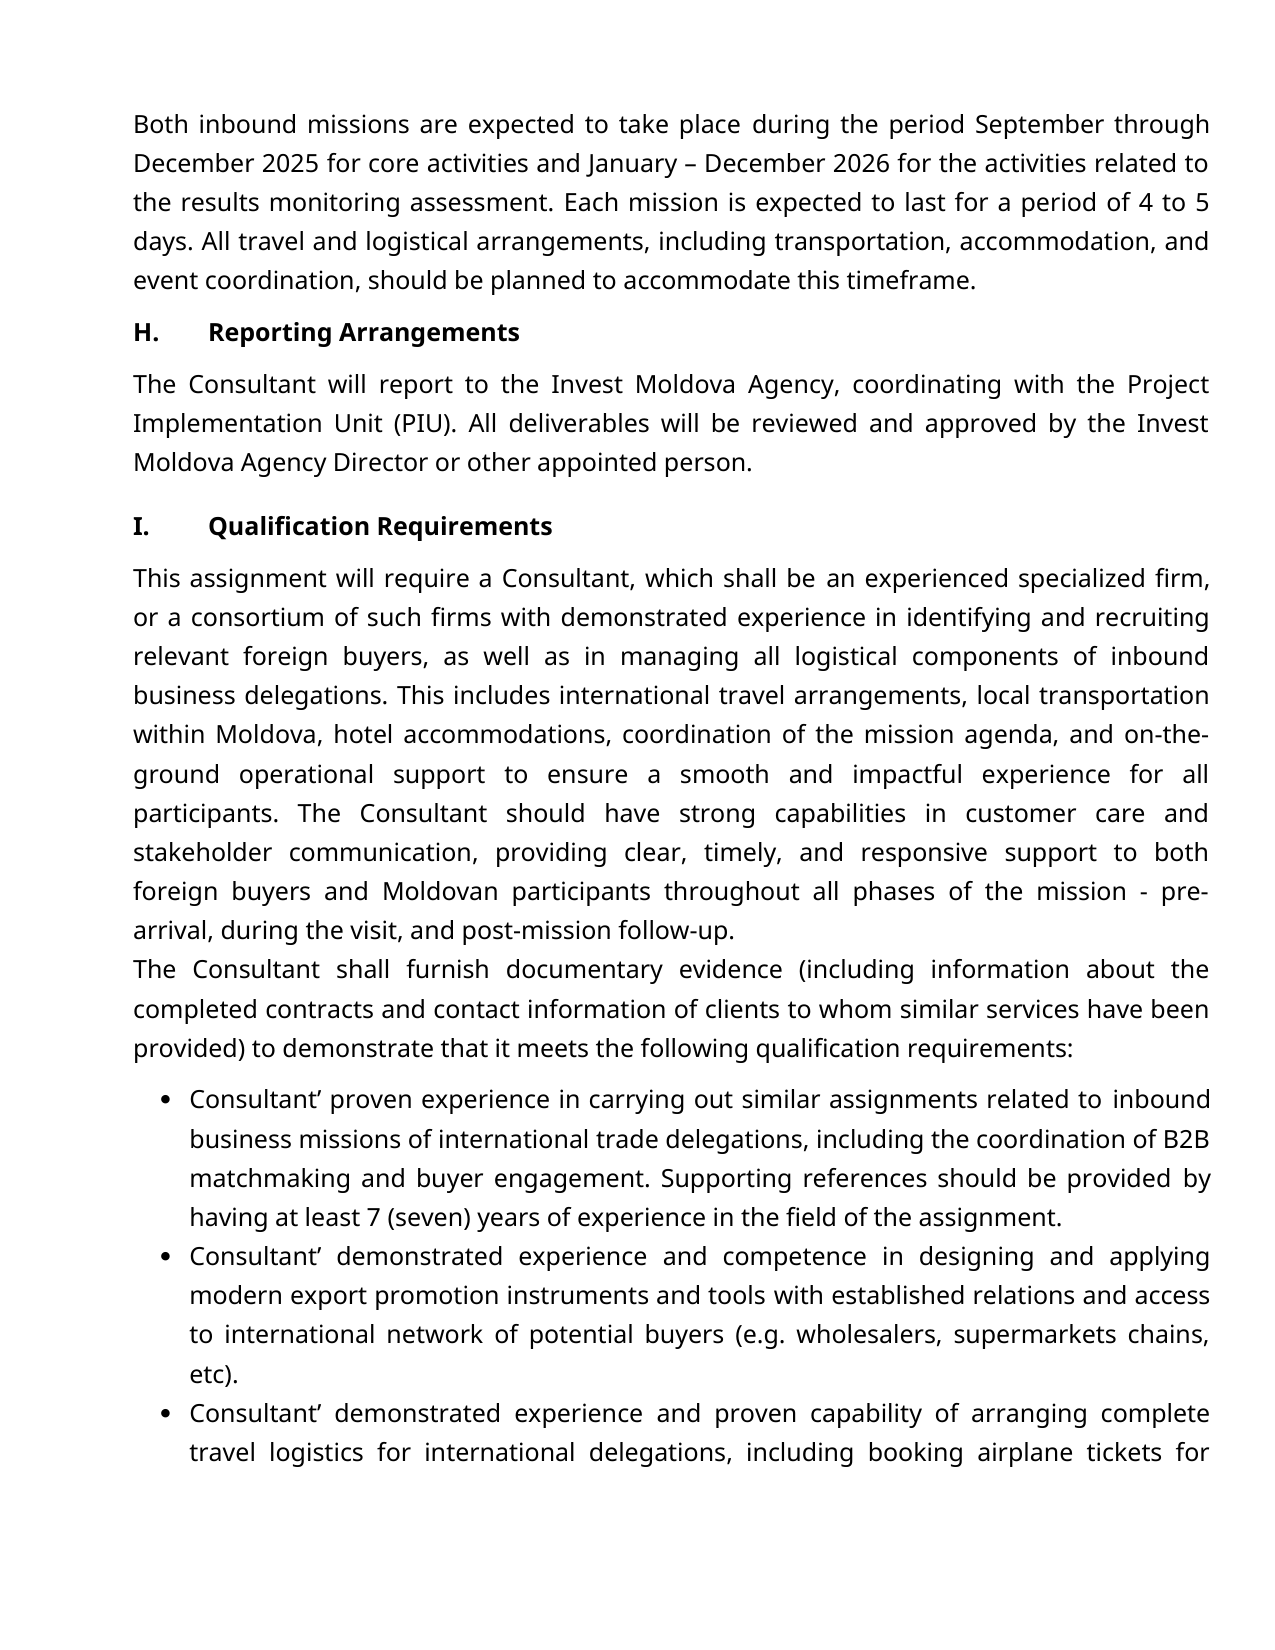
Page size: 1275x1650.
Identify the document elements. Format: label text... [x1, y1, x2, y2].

text Both inbound missions are expected to take place during the period September through December 2025 for core activities and January – December 2026 for the activities related to the results monitoring assessment. Each mission is expected to last for a period of 4 to 5 days. All travel and logistical arrangements, including transportation, accommodation, and event coordination, should be planned to accommodate this timeframe. [133, 106, 1211, 297]
list Consultant’ proven experience in carrying out similar assignments related to inbound business missions of international trade delegations, including the coordination of B2B matchmaking and buyer engagement. Supporting references should be provided by having at least 7 (seven) years of experience in the field of the assignment. [161, 1082, 1211, 1234]
text This assignment will require a Consultant, which shall be an experienced specialized firm, or a consortium of such firms with demonstrated experience in identifying and recruiting relevant foreign buyers, as well as in managing all logistical components of inbound business delegations. This includes international travel arrangements, local transportation within Moldova, hotel accommodations, coordination of the mission agenda, and on-the-ground operational support to ensure a smooth and impactful experience for all participants. The Consultant should have strong capabilities in customer care and stakeholder communication, providing clear, timely, and responsive support to both foreign buyers and Moldovan participants throughout all phases of the mission - pre-arrival, during the visit, and post-mission follow-up. [133, 560, 1211, 947]
text The Consultant shall furnish documentary evidence (including information about the completed contracts and contact information of clients to whom similar services have been provided) to demonstrate that it meets the following qualification requirements: [133, 952, 1211, 1064]
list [161, 1395, 1211, 1469]
text The Consultant will report to the Invest Moldova Agency, coordinating with the Project Implementation Unit (PIU). All deliverables will be reviewed and approved by the Invest Moldova Agency Director or other appointed person. [133, 366, 1211, 479]
text I. Qualification Requirements [133, 509, 1211, 543]
text H. Reporting Arrangements [133, 314, 1211, 349]
list Consultant’ demonstrated experience and competence in designing and applying modern export promotion instruments and tools with established relations and access to international network of potential buyers (e.g. wholesalers, supermarkets chains, etc). [161, 1239, 1211, 1390]
